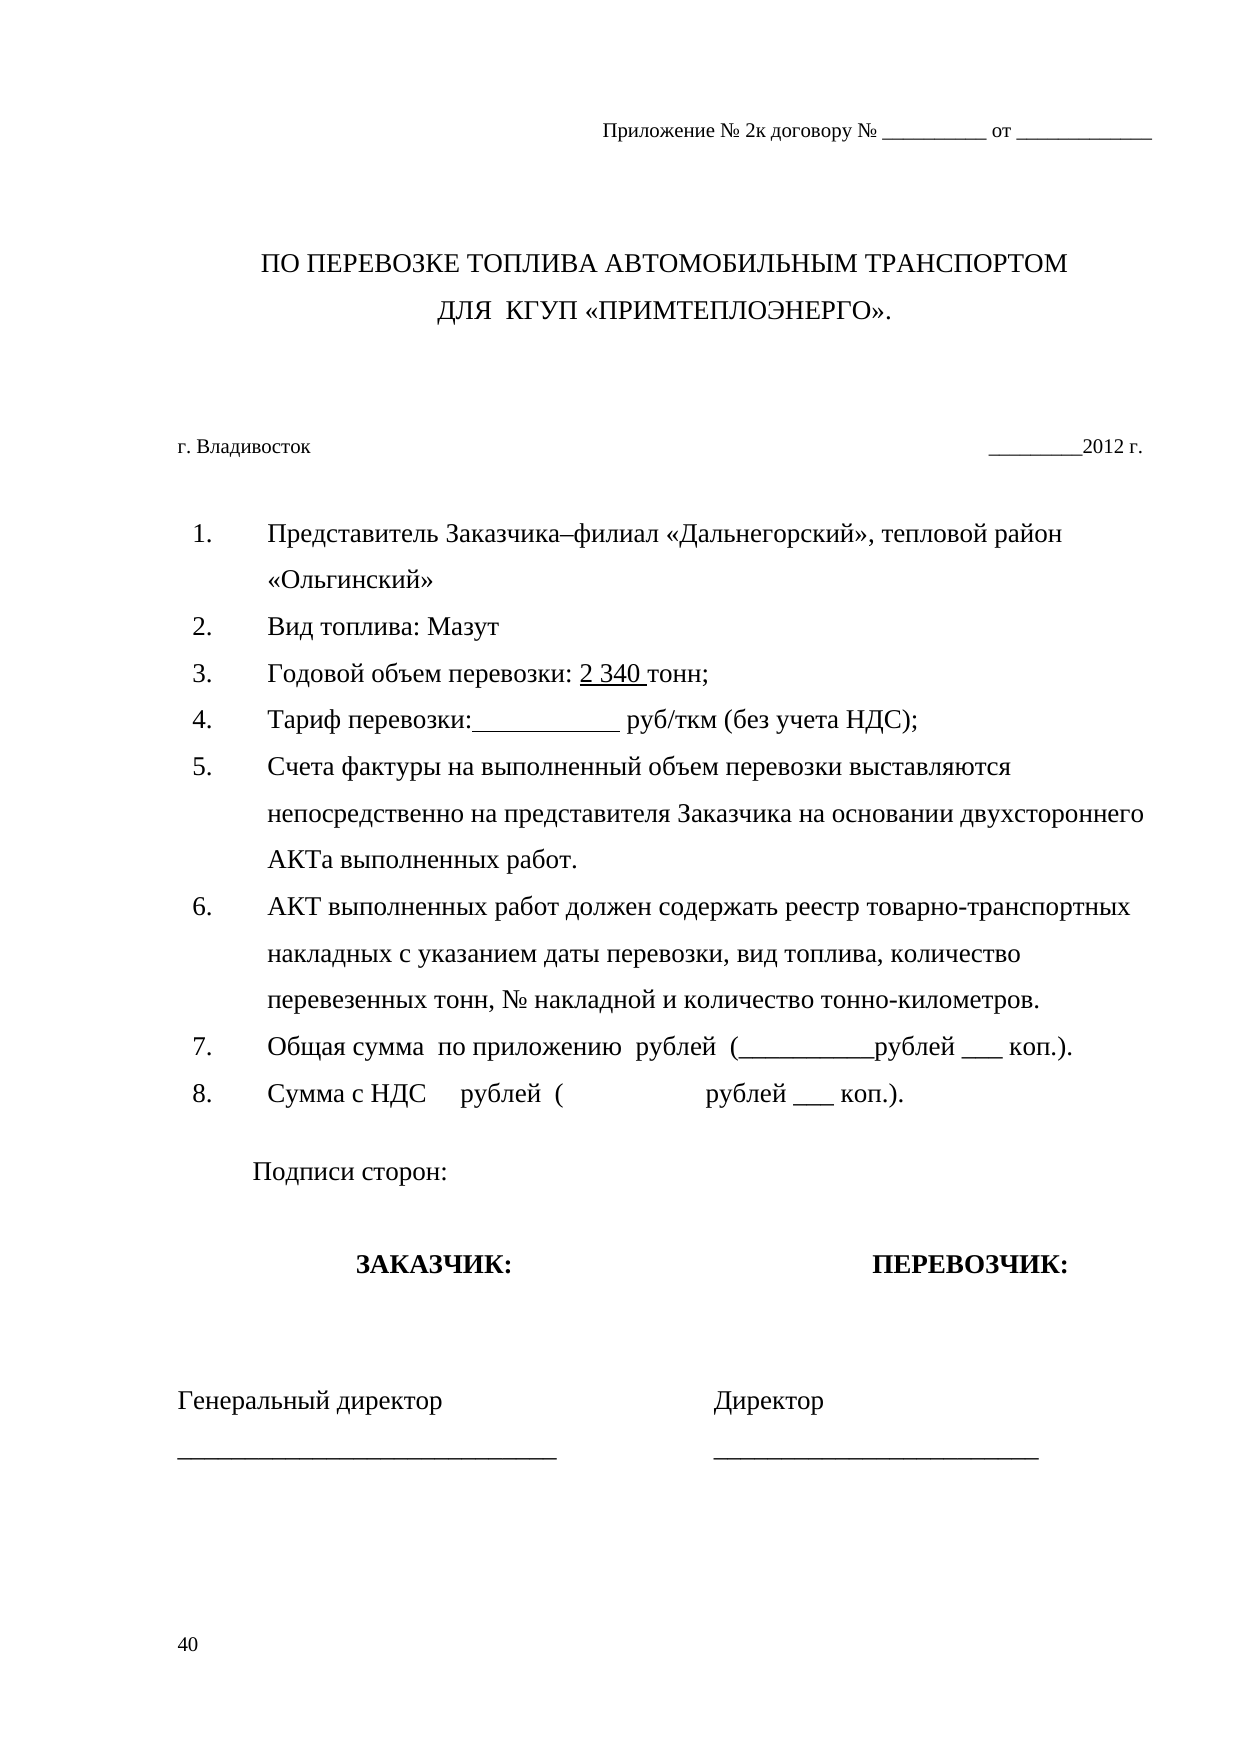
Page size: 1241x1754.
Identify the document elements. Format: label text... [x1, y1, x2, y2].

list Счета фактуры на выполненный объем перевозки выставляются непосредственно на представителя Заказчика на основании двухстороннего АКТа выполненных работ. [192, 750, 1152, 875]
list Годовой объем перевозки: 2 340 тонн; [192, 657, 1152, 688]
table_header ЗАКАЗЧИК: [166, 1248, 702, 1291]
text ПО ПЕРЕВОЗКЕ ТОПЛИВА АВТОМОБИЛЬНЫМ ТРАНСПОРТОМ [177, 247, 1152, 279]
text Подписи сторон: [252, 1155, 1152, 1186]
list Общая сумма по приложению рублей (__________рублей ___ коп.). [192, 1030, 1152, 1061]
text Приложение № 2к договору № __________ от _____________ [177, 118, 1152, 142]
table_header ПЕРЕВОЗЧИК: [702, 1248, 1238, 1291]
text ДЛЯ КГУП «ПРИМТЕПЛОЭНЕРГО». [177, 294, 1152, 325]
table_cell Генеральный директор ____________________________ [166, 1291, 702, 1524]
list Представитель Заказчика–филиал «Дальнегорский», тепловой район «Ольгинский» [192, 517, 1152, 595]
list АКТ выполненных работ должен содержать реестр товарно-транспортных накладных с указанием даты перевозки, вид топлива, количество перевезенных тонн, № накладной и количество тонно-километров. [192, 890, 1152, 1015]
list Сумма с НДС рублей ( рублей ___ коп.). [192, 1077, 1152, 1108]
table_cell Директор ________________________ [702, 1291, 1238, 1524]
text г. Владивосток _________2012 г. [177, 434, 1152, 458]
list Тариф перевозки: руб/ткм (без учета НДС); [192, 703, 1152, 735]
list Вид топлива: Мазут [192, 610, 1152, 641]
